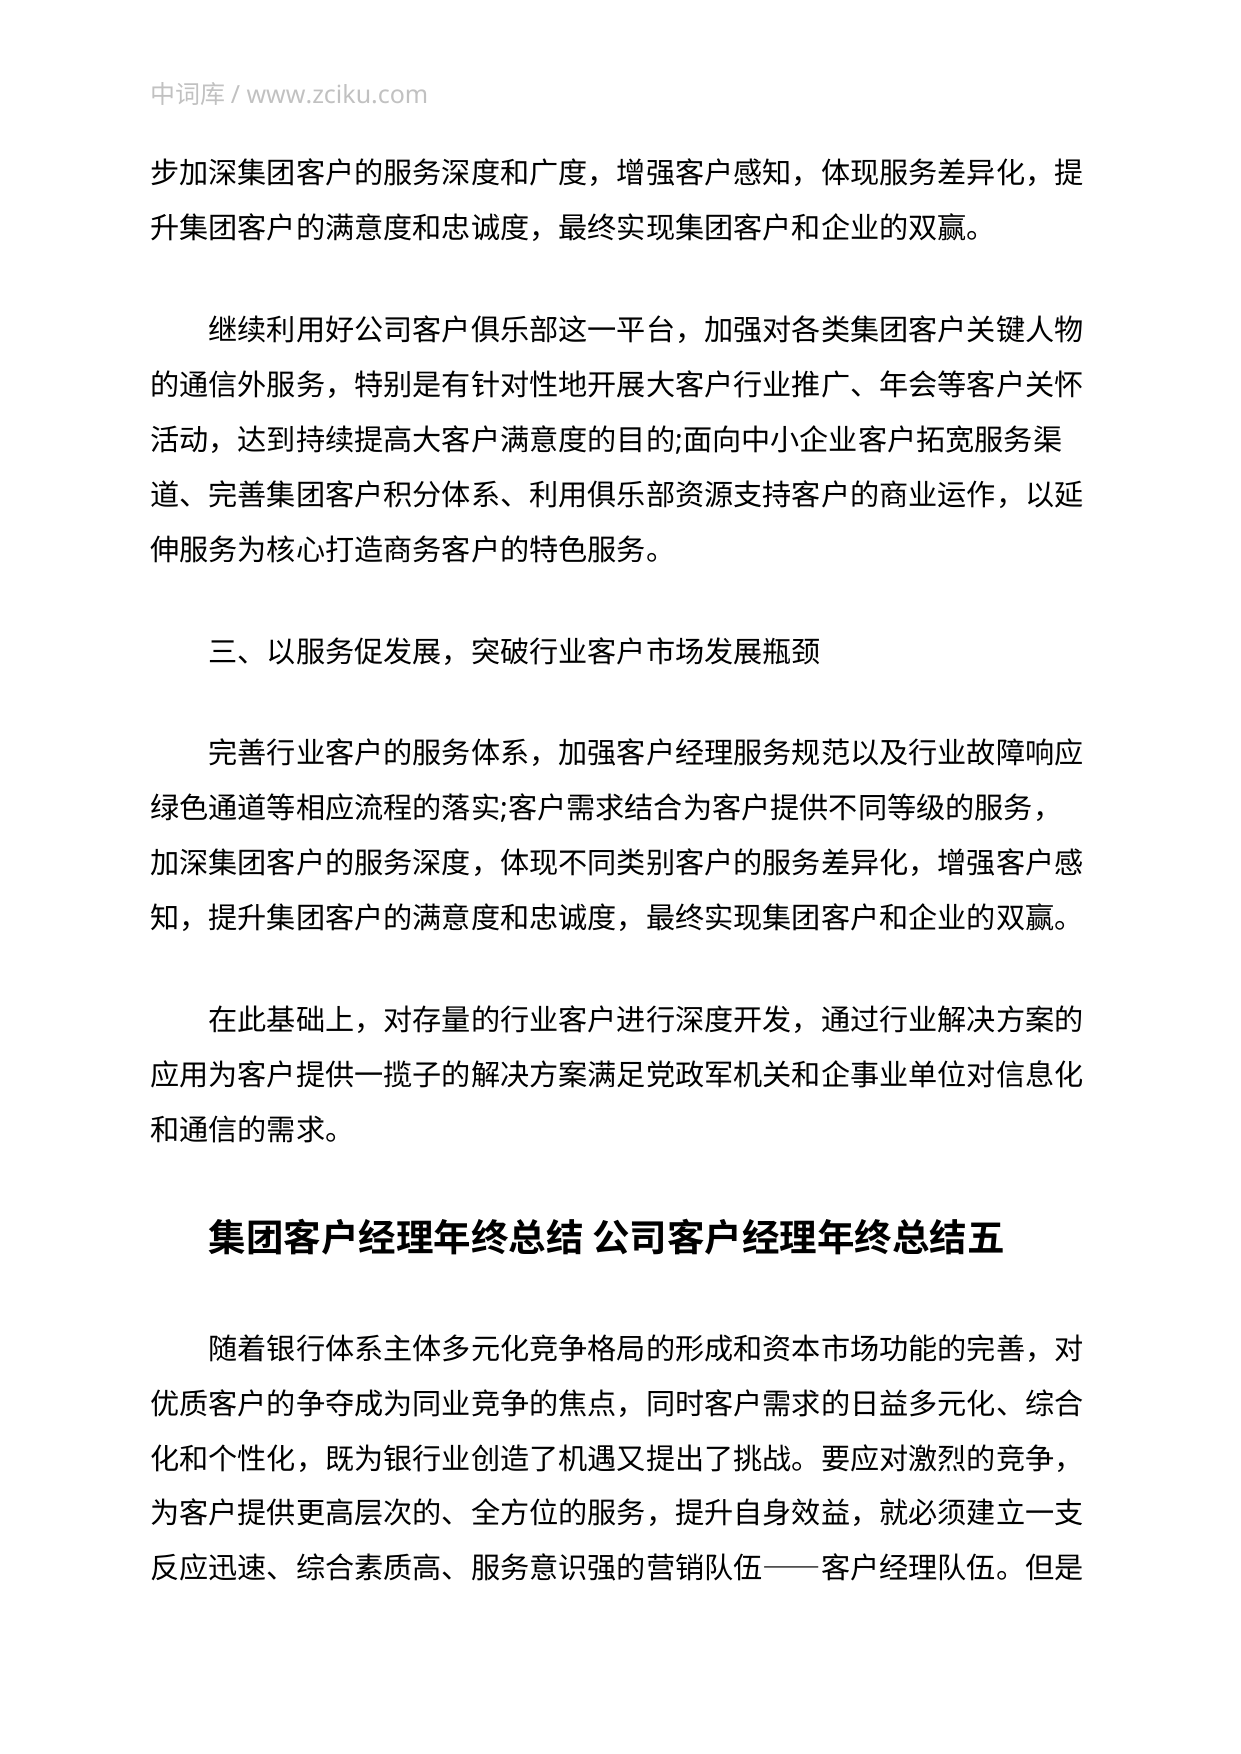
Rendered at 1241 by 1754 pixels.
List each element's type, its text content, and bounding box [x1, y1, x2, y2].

text 集团客户经理年终总结 公司客户经理年终总结五 [150, 1208, 1090, 1262]
text 在此基础上，对存量的行业客户进行深度开发，通过行业解决方案的应用为客户提供一揽子的解决方案满足党政军机关和企事业单位对信息化和通信的需求。 [150, 996, 1090, 1148]
text 完善行业客户的服务体系，加强客户经理服务规范以及行业故障响应绿色通道等相应流程的落实;客户需求结合为客户提供不同等级的服务，加深集团客户的服务深度，体现不同类别客户的服务差异化，增强客户感知，提升集团客户的满意度和忠诚度，最终实现集团客户和企业的双赢。 [150, 730, 1090, 937]
text 三、以服务促发展，突破行业客户市场发展瓶颈 [150, 628, 1090, 670]
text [150, 1325, 1090, 1587]
text 继续利用好公司客户俱乐部这一平台，加强对各类集团客户关键人物的通信外服务，特别是有针对性地开展大客户行业推广、年会等客户关怀活动，达到持续提高大客户满意度的目的;面向中小企业客户拓宽服务渠道、完善集团客户积分体系、利用俱乐部资源支持客户的商业运作，以延伸服务为核心打造商务客户的特色服务。 [150, 307, 1090, 569]
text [150, 150, 1090, 247]
